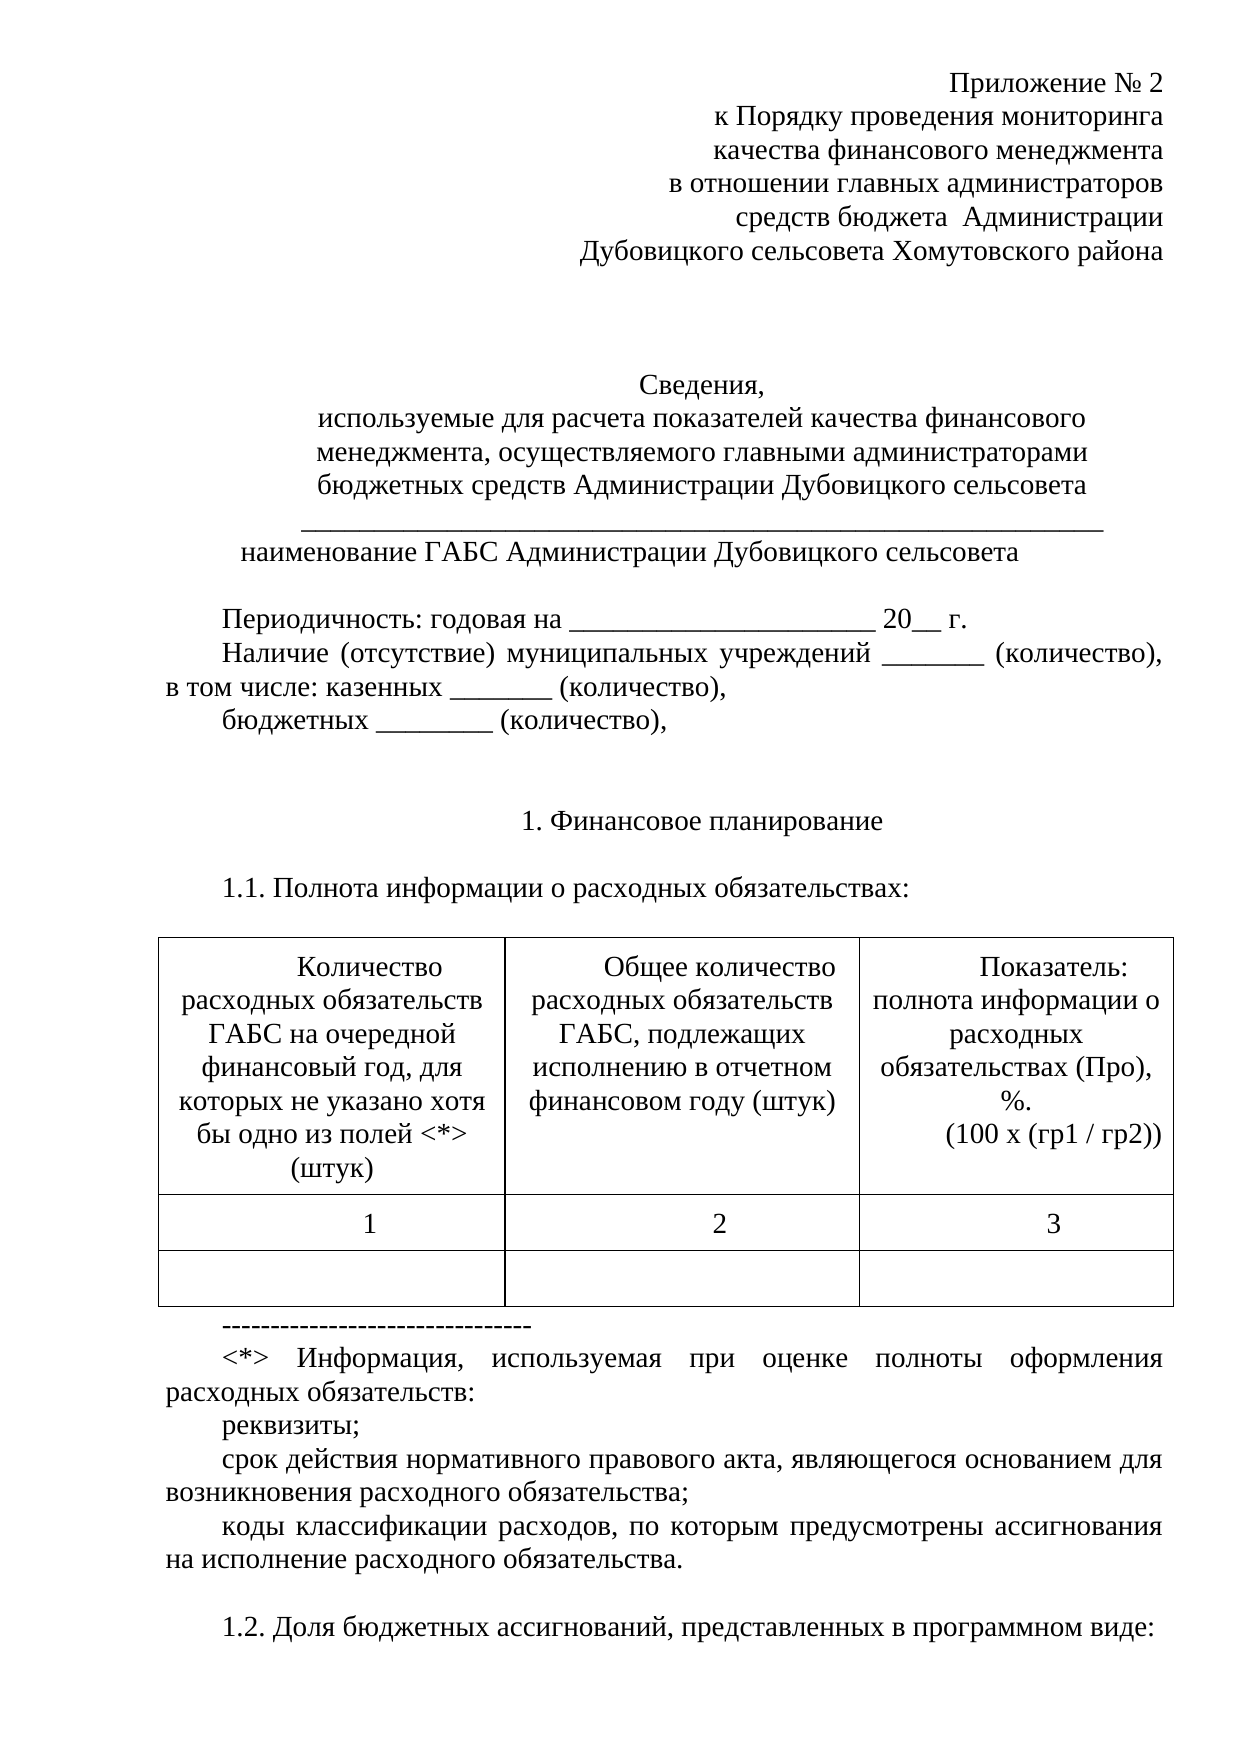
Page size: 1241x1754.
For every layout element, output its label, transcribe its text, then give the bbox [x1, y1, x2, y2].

text средств бюджета Администрации Дубовицкого сельсовета Хомутовского района [165, 199, 1163, 266]
text Сведения, [165, 367, 1163, 400]
text используемые для расчета показателей качества финансового [165, 400, 1163, 434]
text качества финансового менеджмента [165, 132, 1163, 166]
text бюджетных ________ (количество), [165, 702, 1163, 736]
text бюджетных средств Администрации Дубовицкого сельсовета [165, 467, 1163, 501]
text коды классификации расходов, по которым предусмотрены ассигнования на исполнение расходного обязательства. [165, 1508, 1163, 1575]
text _______________________________________________________ [165, 501, 1163, 534]
text 1.1. Полнота информации о расходных обязательствах: [165, 870, 1163, 903]
text к Порядку проведения мониторинга [165, 98, 1163, 132]
text наименование ГАБС Администрации Дубовицкого сельсовета [165, 534, 1163, 568]
text 1. Финансовое планирование [165, 803, 1163, 836]
text Периодичность: годовая на _____________________ 20__ г. [165, 602, 1163, 635]
table_header Общее количество расходных обязательств ГАБС, подлежащих исполнению в отчетном финансовом году (штук) [506, 938, 859, 1194]
text <*> Информация, используемая при оценке полноты оформления расходных обязательств: [165, 1340, 1163, 1407]
table_header Количество расходных обязательств ГАБС на очередной финансовый год, для которых не указано хотя бы одно из полей <*> (штук) [159, 938, 504, 1194]
table_header Показатель: полнота информации о расходных обязательствах (Про), %. (100 x (гр1 / гр2)) [860, 938, 1173, 1194]
text Приложение № 2 [165, 65, 1163, 98]
text реквизиты; [165, 1407, 1163, 1441]
table_cell 3 [860, 1195, 1173, 1250]
text -------------------------------- [165, 1307, 1163, 1340]
text в отношении главных администраторов [165, 166, 1163, 199]
table_cell 2 [506, 1195, 859, 1250]
table_cell 1 [159, 1195, 504, 1250]
table_cell [860, 1251, 1173, 1306]
text 1.2. Доля бюджетных ассигнований, представленных в программном виде: [165, 1609, 1163, 1642]
text срок действия нормативного правового акта, являющегося основанием для возникновения расходного обязательства; [165, 1441, 1163, 1508]
table_cell [506, 1251, 859, 1306]
table_cell [159, 1251, 504, 1306]
text Наличие (отсутствие) муниципальных учреждений _______ (количество), в том числе: казенных _______ (количество), [165, 635, 1163, 702]
text менеджмента, осуществляемого главными администраторами [165, 434, 1163, 467]
